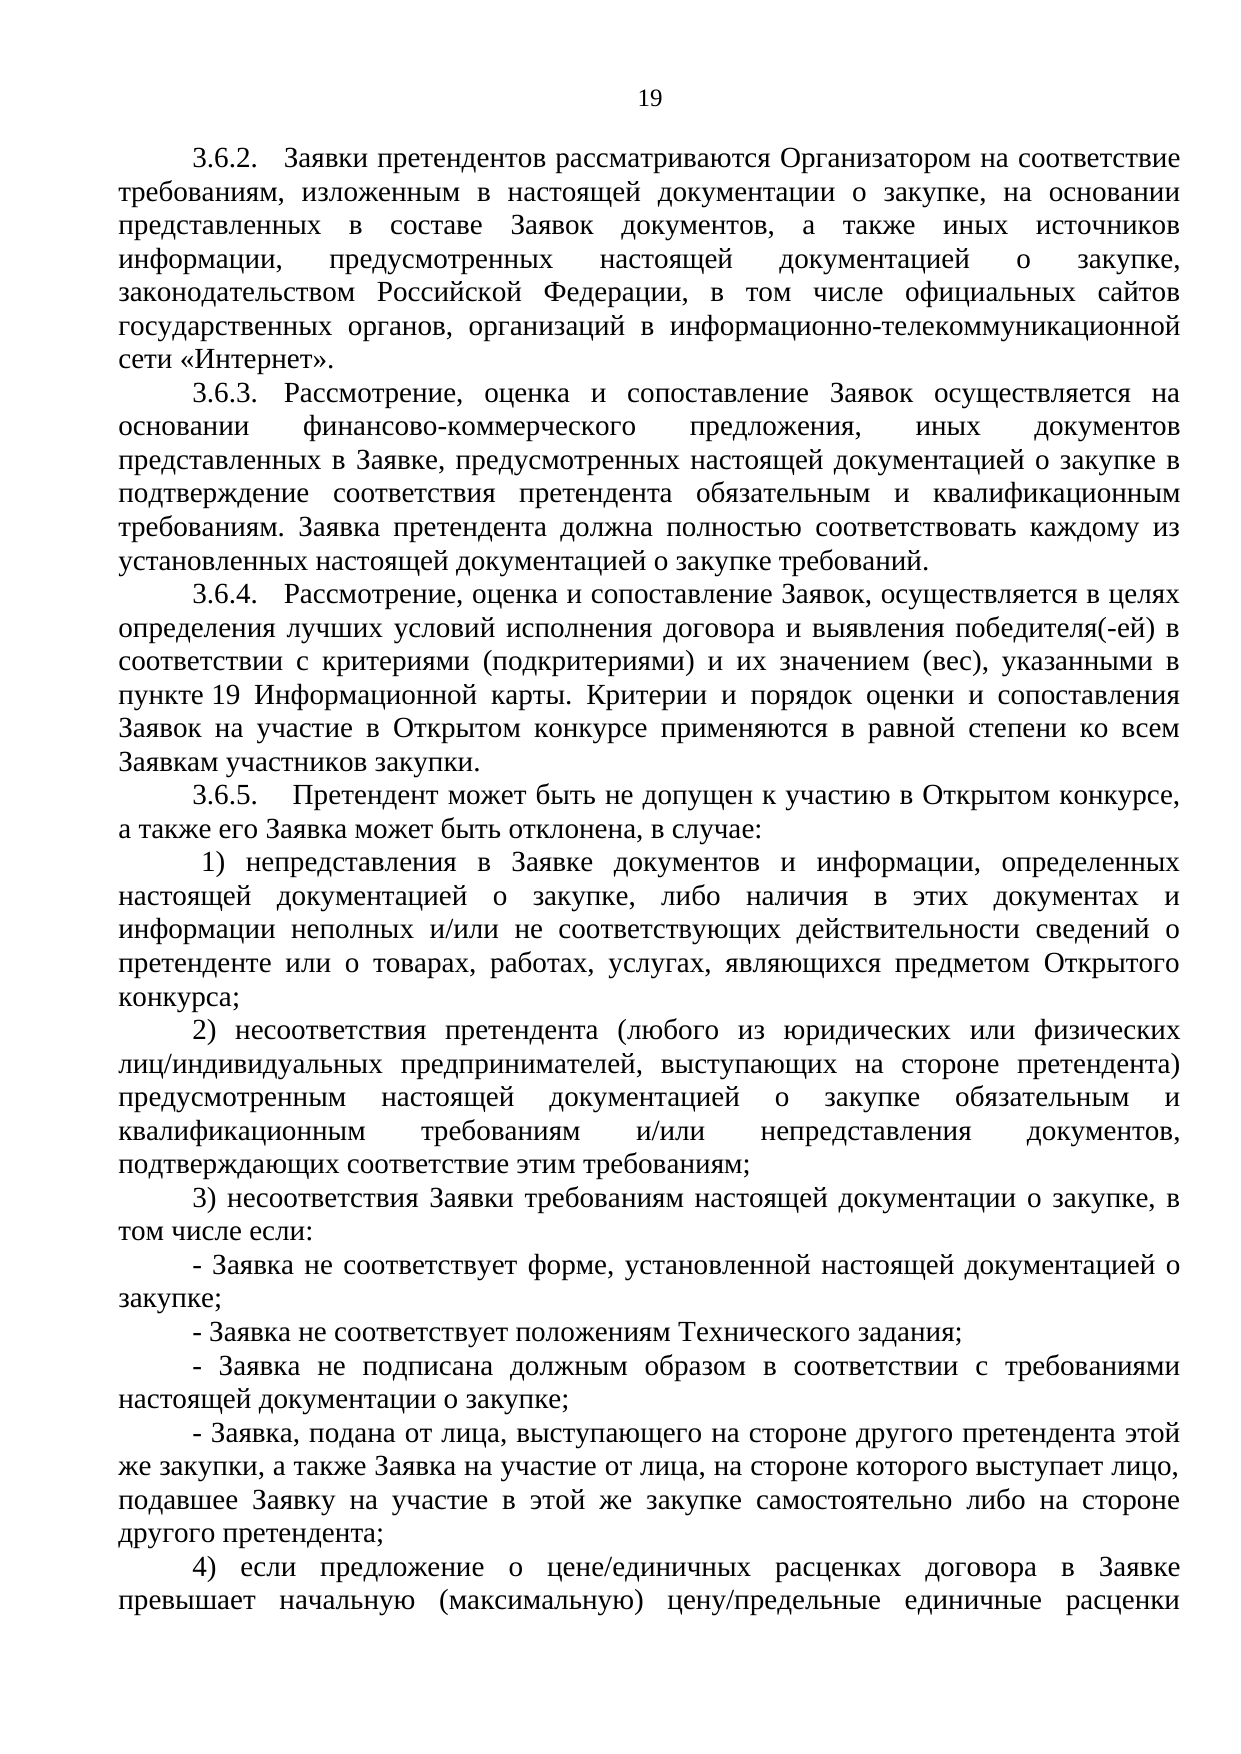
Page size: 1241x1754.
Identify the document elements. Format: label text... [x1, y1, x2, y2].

text 2) несоответствия претендента (любого из юридических или физических лиц/индивидуальных предпринимателей, выступающих на стороне претендента) предусмотренным настоящей документацией о закупке обязательным и квалификационным требованиям и/или непредставления документов, подтверждающих соответствие этим требованиям; [118, 1012, 1181, 1180]
text 1) непредставления в Заявке документов и информации, определенных настоящей документацией о закупке, либо наличия в этих документах и информации неполных и/или не соответствующих действительности сведений о претенденте или о товарах, работах, услугах, являющихся предметом Открытого конкурса; [118, 844, 1181, 1012]
text - Заявка, подана от лица, выступающего на стороне другого претендента этой же закупки, а также Заявка на участие от лица, на стороне которого выступает лицо, подавшее Заявку на участие в этой же закупке самостоятельно либо на стороне другого претендента; [118, 1415, 1181, 1549]
list Рассмотрение, оценка и сопоставление Заявок осуществляется на основании финансово-коммерческого предложения, иных документов представленных в Заявке, предусмотренных настоящей документацией о закупке в подтверждение соответствия претендента обязательным и квалификационным требованиям. Заявка претендента должна полностью соответствовать каждому из установленных настоящей документацией о закупке требований. [118, 375, 1181, 576]
text 3) несоответствия Заявки требованиям настоящей документации о закупке, в том числе если: [118, 1180, 1181, 1247]
list Претендент может быть не допущен к участию в Открытом конкурсе, а также его Заявка может быть отклонена, в случае: [118, 777, 1181, 844]
text - Заявка не соответствует форме, установленной настоящей документацией о закупке; [118, 1247, 1181, 1314]
text - Заявка не подписана должным образом в соответствии с требованиями настоящей документации о закупке; [118, 1348, 1181, 1415]
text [118, 1549, 1181, 1616]
list Рассмотрение, оценка и сопоставление Заявок, осуществляется в целях определения лучших условий исполнения договора и выявления победителя(-ей) в соответствии с критериями (подкритериями) и их значением (вес), указанными в пункте 19 Информационной карты. Критерии и порядок оценки и сопоставления Заявок на участие в Открытом конкурсе применяются в равной степени ко всем Заявкам участников закупки. [118, 576, 1181, 777]
text - Заявка не соответствует положениям Технического задания; [118, 1314, 1181, 1348]
list Заявки претендентов рассматриваются Организатором на соответствие требованиям, изложенным в настоящей документации о закупке, на основании представленных в составе Заявок документов, а также иных источников информации, предусмотренных настоящей документацией о закупке, законодательством Российской Федерации, в том числе официальных сайтов государственных органов, организаций в информационно-телекоммуникационной сети «Интернет». [118, 140, 1181, 375]
